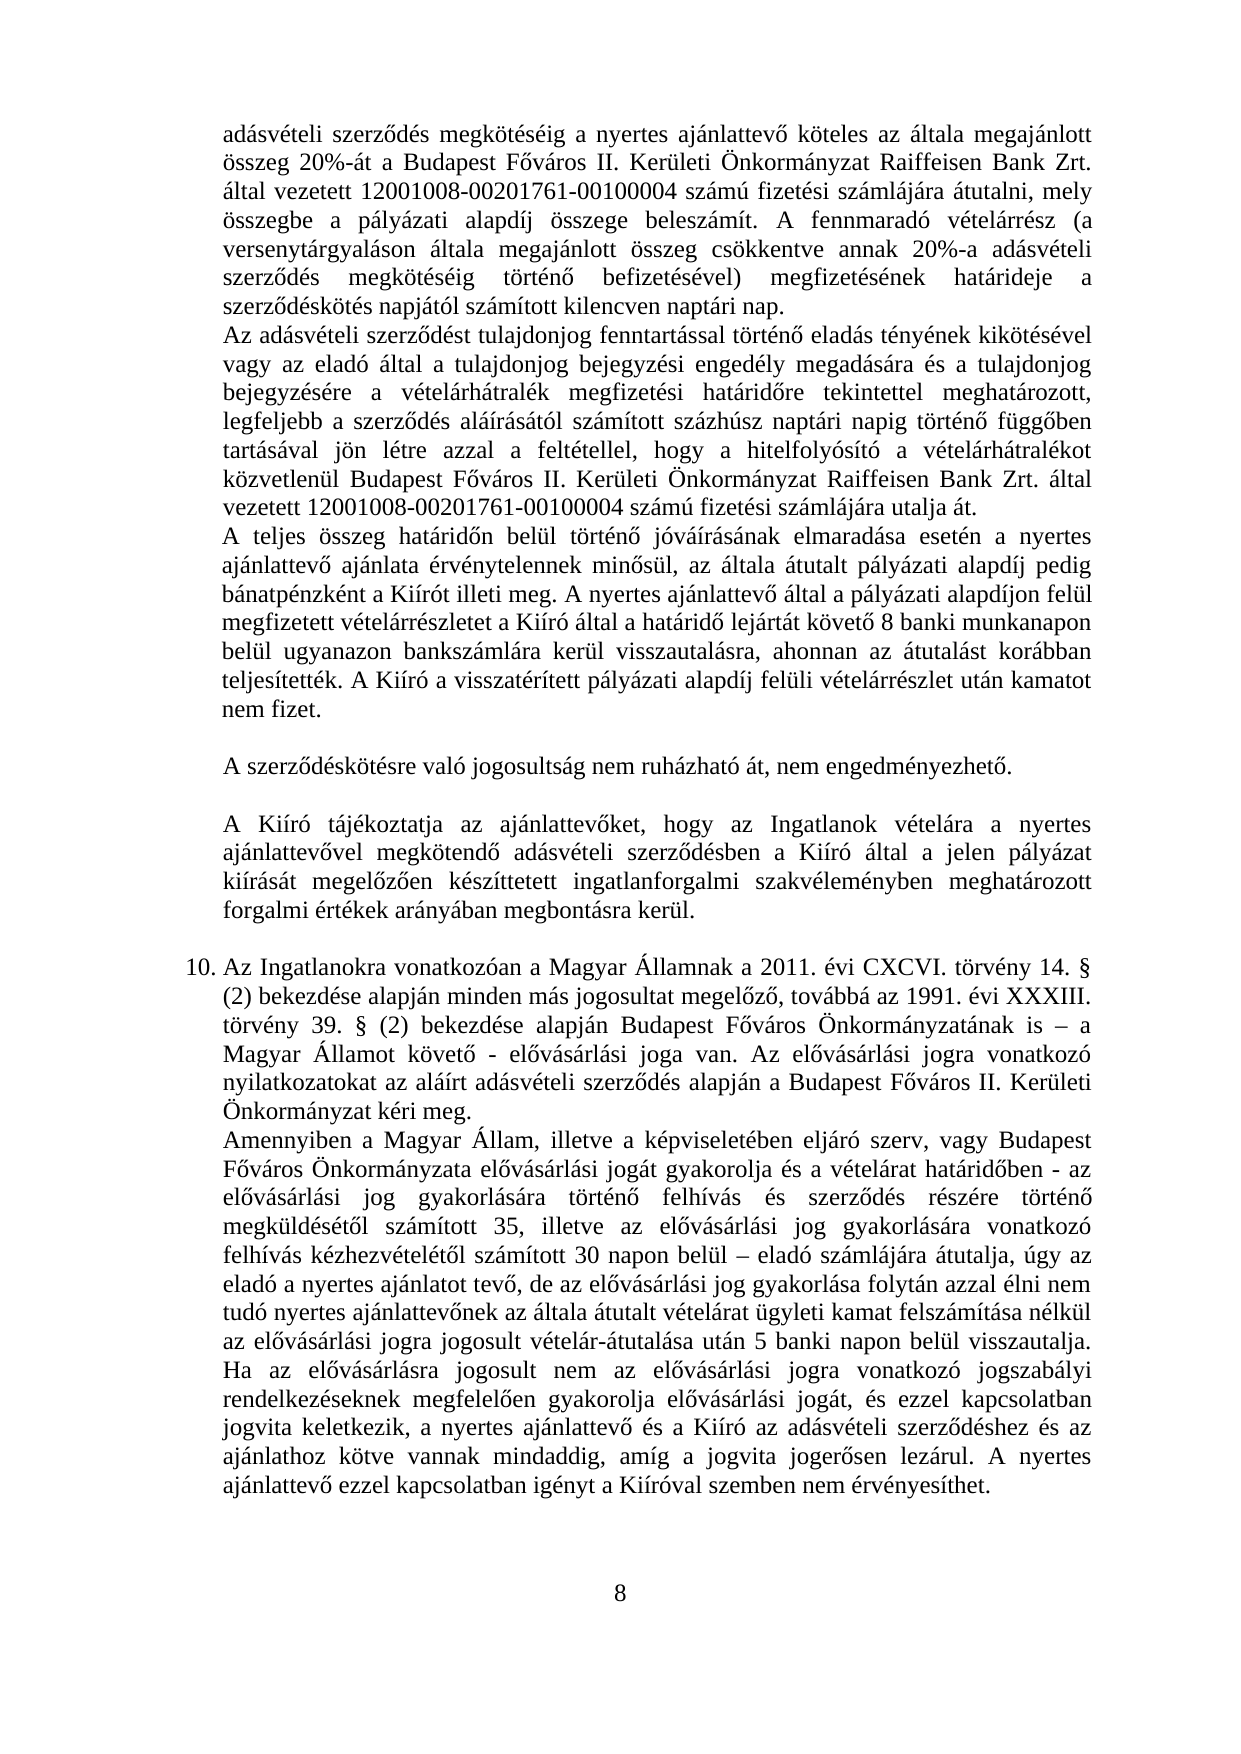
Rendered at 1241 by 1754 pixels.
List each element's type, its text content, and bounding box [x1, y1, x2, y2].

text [223, 119, 1092, 320]
list Az Ingatlanokra vonatkozóan a Magyar Államnak a 2011. évi CXCVI. törvény 14. § (2) bekezdése alapján minden más jogosultat megelőző, továbbá az 1991. évi XXXIII. törvény 39. § (2) bekezdése alapján Budapest Főváros Önkormányzatának is – a Magyar Államot követő - elővásárlási joga van. Az elővásárlási jogra vonatkozó nyilatkozatokat az aláírt adásvételi szerződés alapján a Budapest Főváros II. Kerületi Önkormányzat kéri meg. [185, 952, 1092, 1125]
text A Kiíró tájékoztatja az ajánlattevőket, hogy az Ingatlanok vételára a nyertes ajánlattevővel megkötendő adásvételi szerződésben a Kiíró által a jelen pályázat kiírását megelőzően készíttetett ingatlanforgalmi szakvéleményben meghatározott forgalmi értékek arányában megbontásra kerül. [223, 809, 1092, 924]
text Amennyiben a Magyar Állam, illetve a képviseletében eljáró szerv, vagy Budapest Főváros Önkormányzata elővásárlási jogát gyakorolja és a vételárat határidőben - az elővásárlási jog gyakorlására történő felhívás és szerződés részére történő megküldésétől számított 35, illetve az elővásárlási jog gyakorlására vonatkozó felhívás kézhezvételétől számított 30 napon belül – eladó számlájára átutalja, úgy az eladó a nyertes ajánlatot tevő, de az elővásárlási jog gyakorlása folytán azzal élni nem tudó nyertes ajánlattevőnek az általa átutalt vételárat ügyleti kamat felszámítása nélkül az elővásárlási jogra jogosult vételár-átutalása után 5 banki napon belül visszautalja. Ha az elővásárlásra jogosult nem az elővásárlási jogra vonatkozó jogszabályi rendelkezéseknek megfelelően gyakorolja elővásárlási jogát, és ezzel kapcsolatban jogvita keletkezik, a nyertes ajánlattevő és a Kiíró az adásvételi szerződéshez és az ajánlathoz kötve vannak mindaddig, amíg a jogvita jogerősen lezárul. A nyertes ajánlattevő ezzel kapcsolatban igényt a Kiíróval szemben nem érvényesíthet. [223, 1125, 1092, 1499]
text A teljes összeg határidőn belül történő jóváírásának elmaradása esetén a nyertes ajánlattevő ajánlata érvénytelennek minősül, az általa átutalt pályázati alapdíj pedig bánatpénzként a Kiírót illeti meg. A nyertes ajánlattevő által a pályázati alapdíjon felül megfizetett vételárrészletet a Kiíró által a határidő lejártát követő 8 banki munkanapon belül ugyanazon bankszámlára kerül visszautalásra, ahonnan az átutalást korábban teljesítették. A Kiíró a visszatérített pályázati alapdíj felüli vételárrészlet után kamatot nem fizet. [222, 521, 1092, 722]
text A szerződéskötésre való jogosultság nem ruházható át, nem engedményezhető. [223, 751, 1092, 780]
text Az adásvételi szerződést tulajdonjog fenntartással történő eladás tényének kikötésével vagy az eladó által a tulajdonjog bejegyzési engedély megadására és a tulajdonjog bejegyzésére a vételárhátralék megfizetési határidőre tekintettel meghatározott, legfeljebb a szerződés aláírásától számított százhúsz naptári napig történő függőben tartásával jön létre azzal a feltétellel, hogy a hitelfolyósító a vételárhátralékot közvetlenül Budapest Főváros II. Kerületi Önkormányzat Raiffeisen Bank Zrt. által vezetett 12001008-00201761-00100004 számú fizetési számlájára utalja át. [223, 320, 1092, 521]
